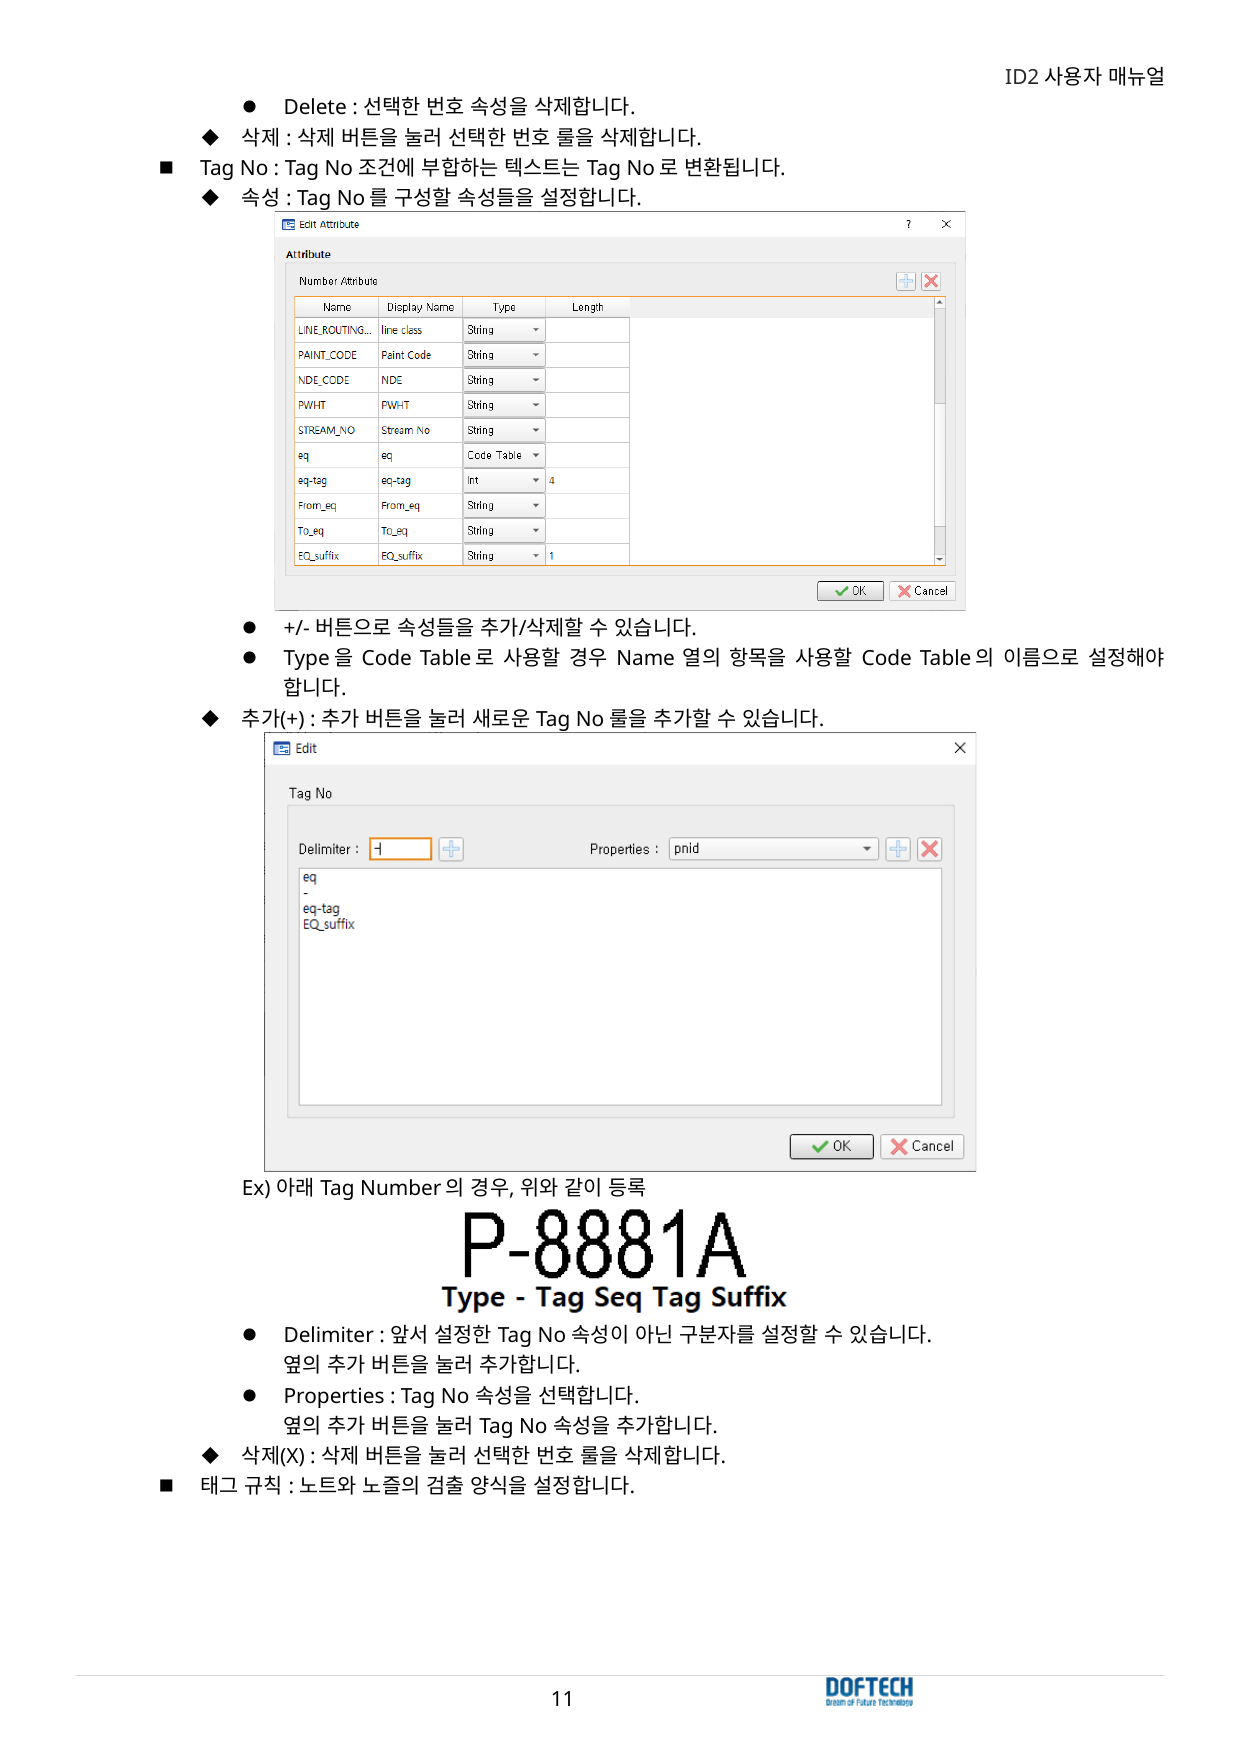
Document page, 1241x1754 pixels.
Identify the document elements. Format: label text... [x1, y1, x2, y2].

list Tag No : Tag No 조건에 부합하는 텍스트는 Tag No로 변환됩니다. [158, 151, 1165, 181]
list Delimiter : 앞서 설정한 Tag No 속성이 아닌 구분자를 설정할 수 있습니다. 옆의 추가 버튼을 눌러 추가합니다. [242, 1318, 1165, 1379]
list Delete : 선택한 번호 속성을 삭제합니다. [242, 91, 1165, 121]
list 태그 규칙 : 노트와 노즐의 검출 양식을 설정합니다. [158, 1470, 1165, 1500]
picture [823, 1676, 915, 1707]
list 속성 : Tag No를 구성할 속성들을 설정합니다. [200, 181, 1165, 212]
list 삭제 : 삭제 버튼을 눌러 선택한 번호 룰을 삭제합니다. [200, 121, 1165, 151]
list +/- 버튼으로 속성들을 추가/삭제할 수 있습니다. [242, 611, 1165, 641]
list 삭제(X) : 삭제 버튼을 눌러 선택한 번호 룰을 삭제합니다. [200, 1439, 1165, 1470]
picture [274, 211, 966, 611]
list Properties : Tag No 속성을 선택합니다. 옆의 추가 버튼을 눌러 Tag No 속성을 추가합니다. [242, 1379, 1165, 1439]
picture [264, 732, 977, 1172]
list 추가(+) : 추가 버튼을 눌러 새로운 Tag No 룰을 추가할 수 있습니다. [200, 702, 1165, 732]
picture [437, 1201, 803, 1319]
list Type을 Code Table로 사용할 경우 Name 열의 항목을 사용할 Code Table의 이름으로 설정해야 합니다. [242, 641, 1165, 702]
text Ex) 아래 Tag Number의 경우, 위와 같이 등록 [75, 1171, 1165, 1202]
